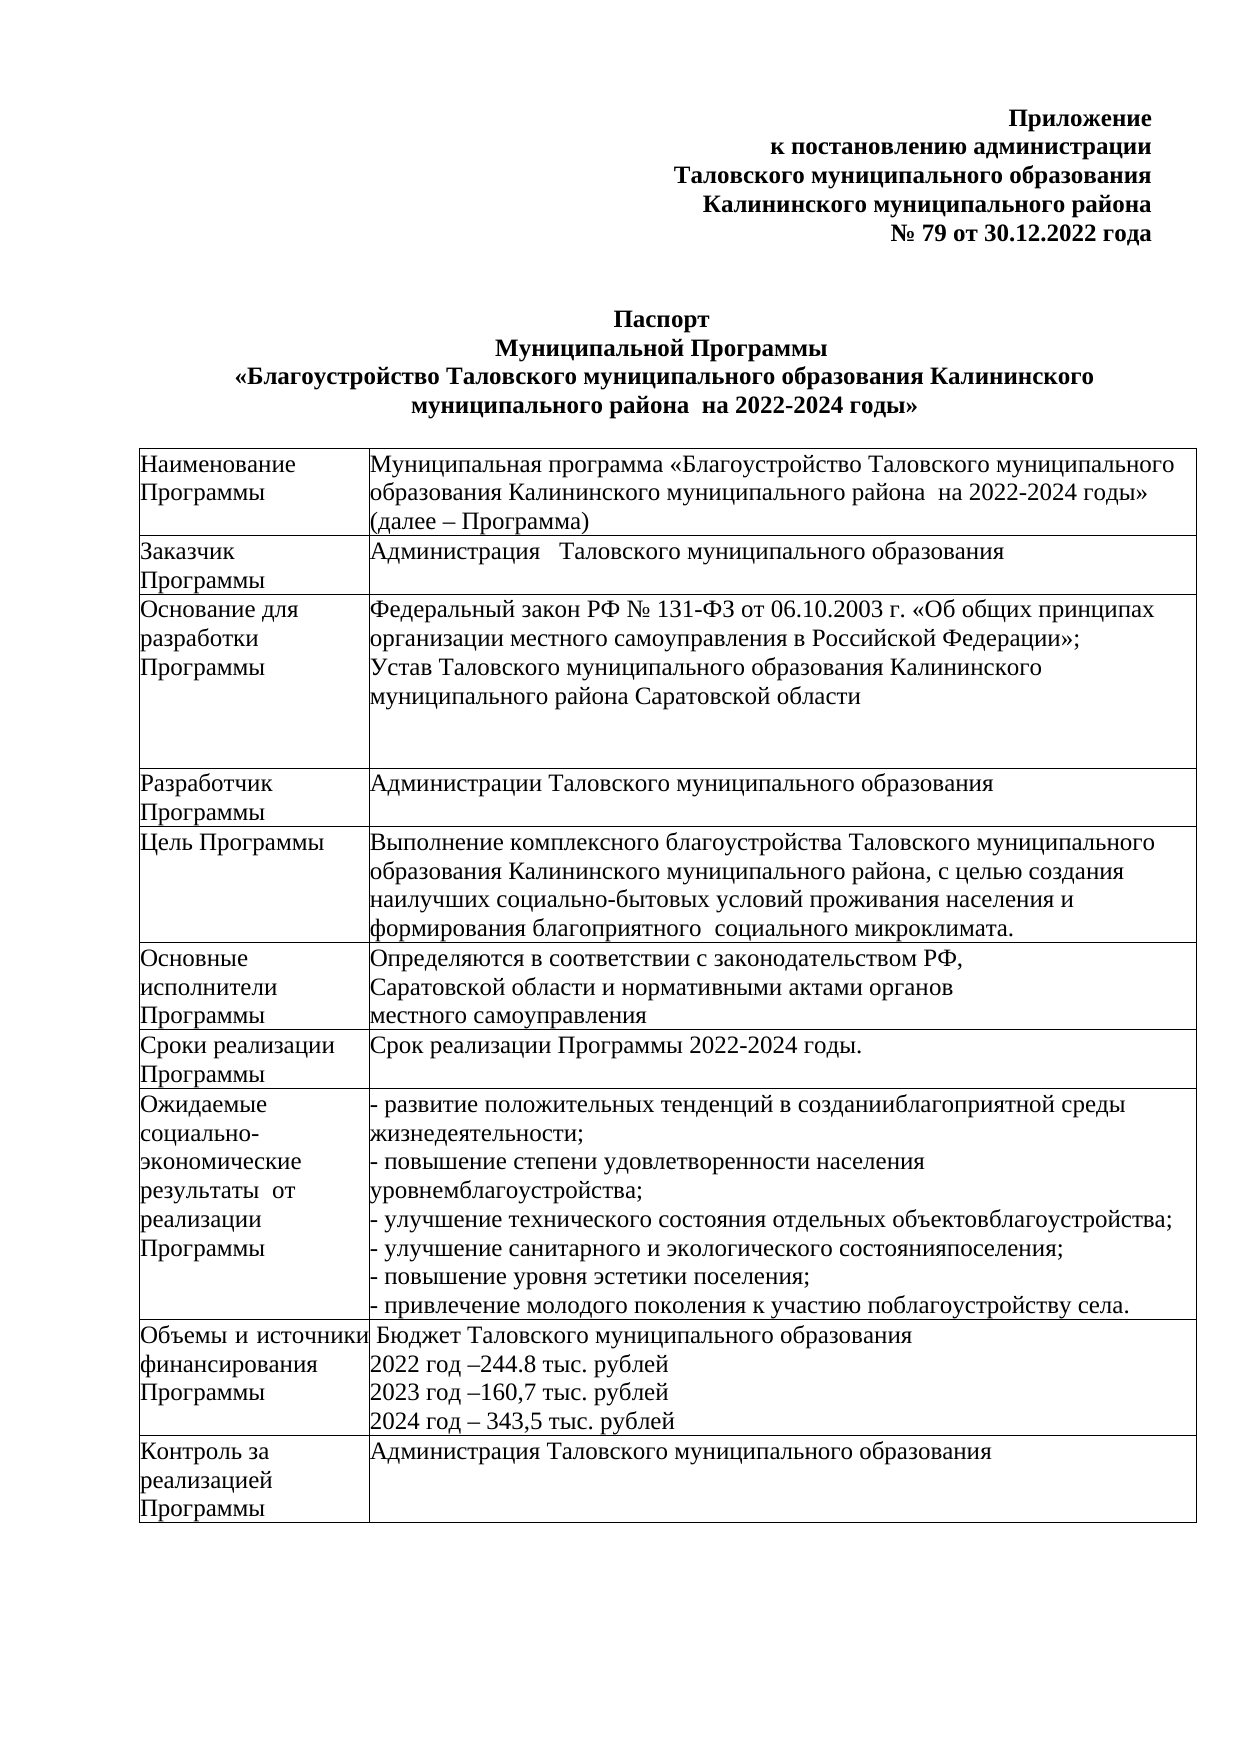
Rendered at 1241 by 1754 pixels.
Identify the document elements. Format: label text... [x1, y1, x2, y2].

text № 79 от 30.12.2022 года [177, 218, 1152, 246]
table_cell Разработчик Программы [140, 769, 369, 826]
table_cell Определяются в соответствии с законодательством РФ, Саратовской области и нормативными актами органов местного самоуправления [370, 943, 1196, 1029]
table_cell Администрации Таловского муниципального образования [370, 769, 1196, 826]
table_header Наименование Программы [140, 449, 369, 535]
text Приложение к постановлению администрации [177, 103, 1152, 160]
table_cell Администрация Таловского муниципального образования [370, 1436, 1196, 1522]
table_cell Основание для разработки Программы [140, 595, 369, 767]
table_cell Заказчик Программы [140, 536, 369, 593]
table_cell Цель Программы [140, 827, 369, 942]
table_cell Администрация Таловского муниципального образования [370, 536, 1196, 593]
table_cell Бюджет Таловского муниципального образования 2022 год –244.8 тыс. рублей 2023 год –160,7 тыс. рублей 2024 год – 343,5 тыс. рублей [370, 1320, 1196, 1435]
table_cell Объемы и источники финансирования Программы [140, 1320, 369, 1435]
table_cell Ожидаемые социально-экономические результаты от реализации Программы [140, 1089, 369, 1319]
table_cell - развитие положительных тенденций в созданииблагоприятной среды жизнедеятельности; - повышение степени удовлетворенности населения уровнемблагоустройства; - улучшение технического состояния отдельных объектовблагоустройства; - улучшение санитарного и экологического состоянияпоселения; - повышение уровня эстетики поселения; - привлечение молодого поколения к участию поблагоустройству села. [370, 1089, 1196, 1319]
table_cell Контроль за реализацией Программы [140, 1436, 369, 1522]
table_cell Федеральный закон РФ № 131-ФЗ от 06.10.2003 г. «Об общих принципах организации местного самоуправления в Российской Федерации»; Устав Таловского муниципального образования Калининского муниципального района Саратовской области [370, 595, 1196, 767]
text Калининского муниципального района [177, 189, 1152, 218]
text Таловского муниципального образования [177, 160, 1152, 189]
table_cell Выполнение комплексного благоустройства Таловского муниципального образования Калининского муниципального района, с целью создания наилучших социально-бытовых условий проживания населения и формирования благоприятного социального микроклимата. [370, 827, 1196, 942]
text Паспорт Муниципальной Программы «Благоустройство Таловского муниципального образования Калининского муниципального района на 2022-2024 годы» [177, 304, 1152, 419]
table_header Муниципальная программа «Благоустройство Таловского муниципального образования Калининского муниципального района на 2022-2024 годы» (далее – Программа) [370, 449, 1196, 535]
table_cell Основные исполнители Программы [140, 943, 369, 1029]
table_cell Сроки реализации Программы [140, 1030, 369, 1088]
table_cell Срок реализации Программы 2022-2024 годы. [370, 1030, 1196, 1088]
